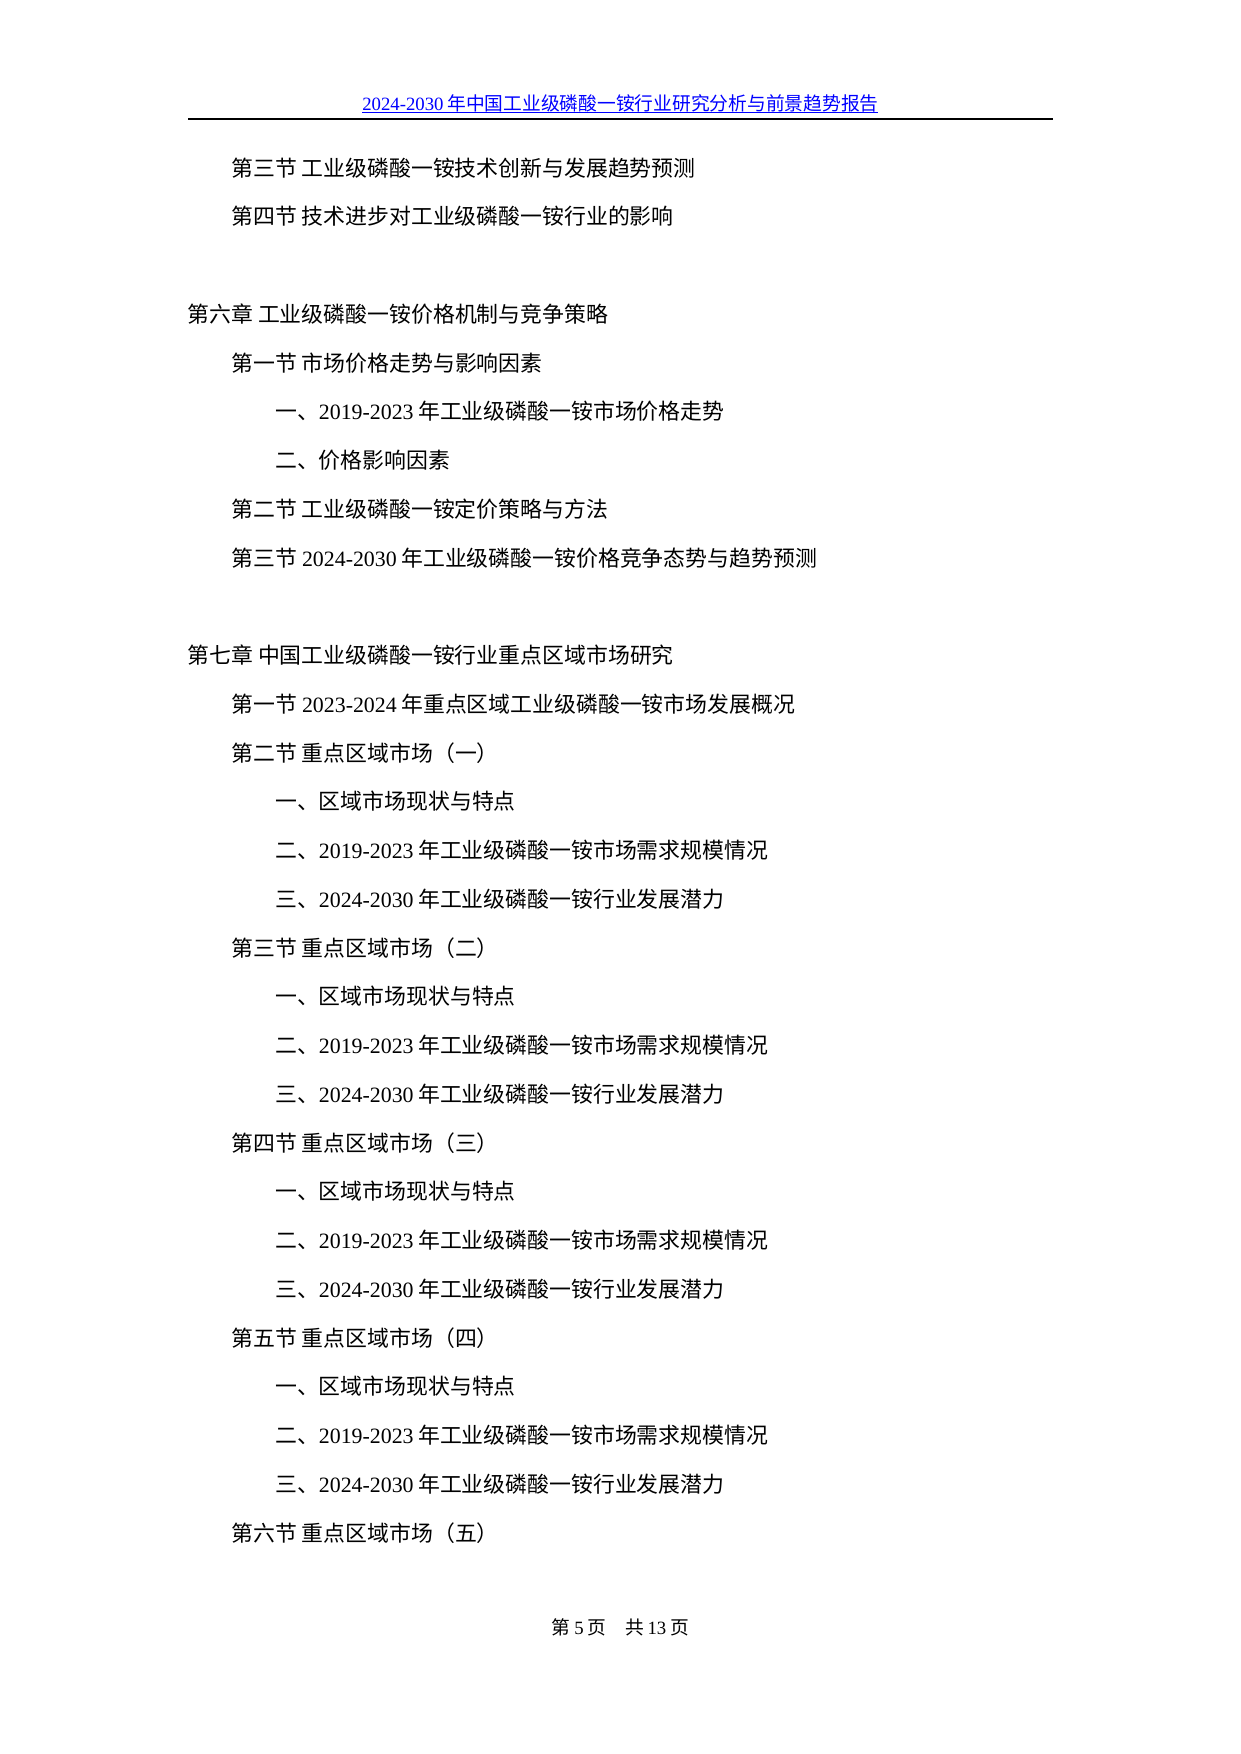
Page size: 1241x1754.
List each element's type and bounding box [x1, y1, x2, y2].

text [187, 150, 1053, 1548]
